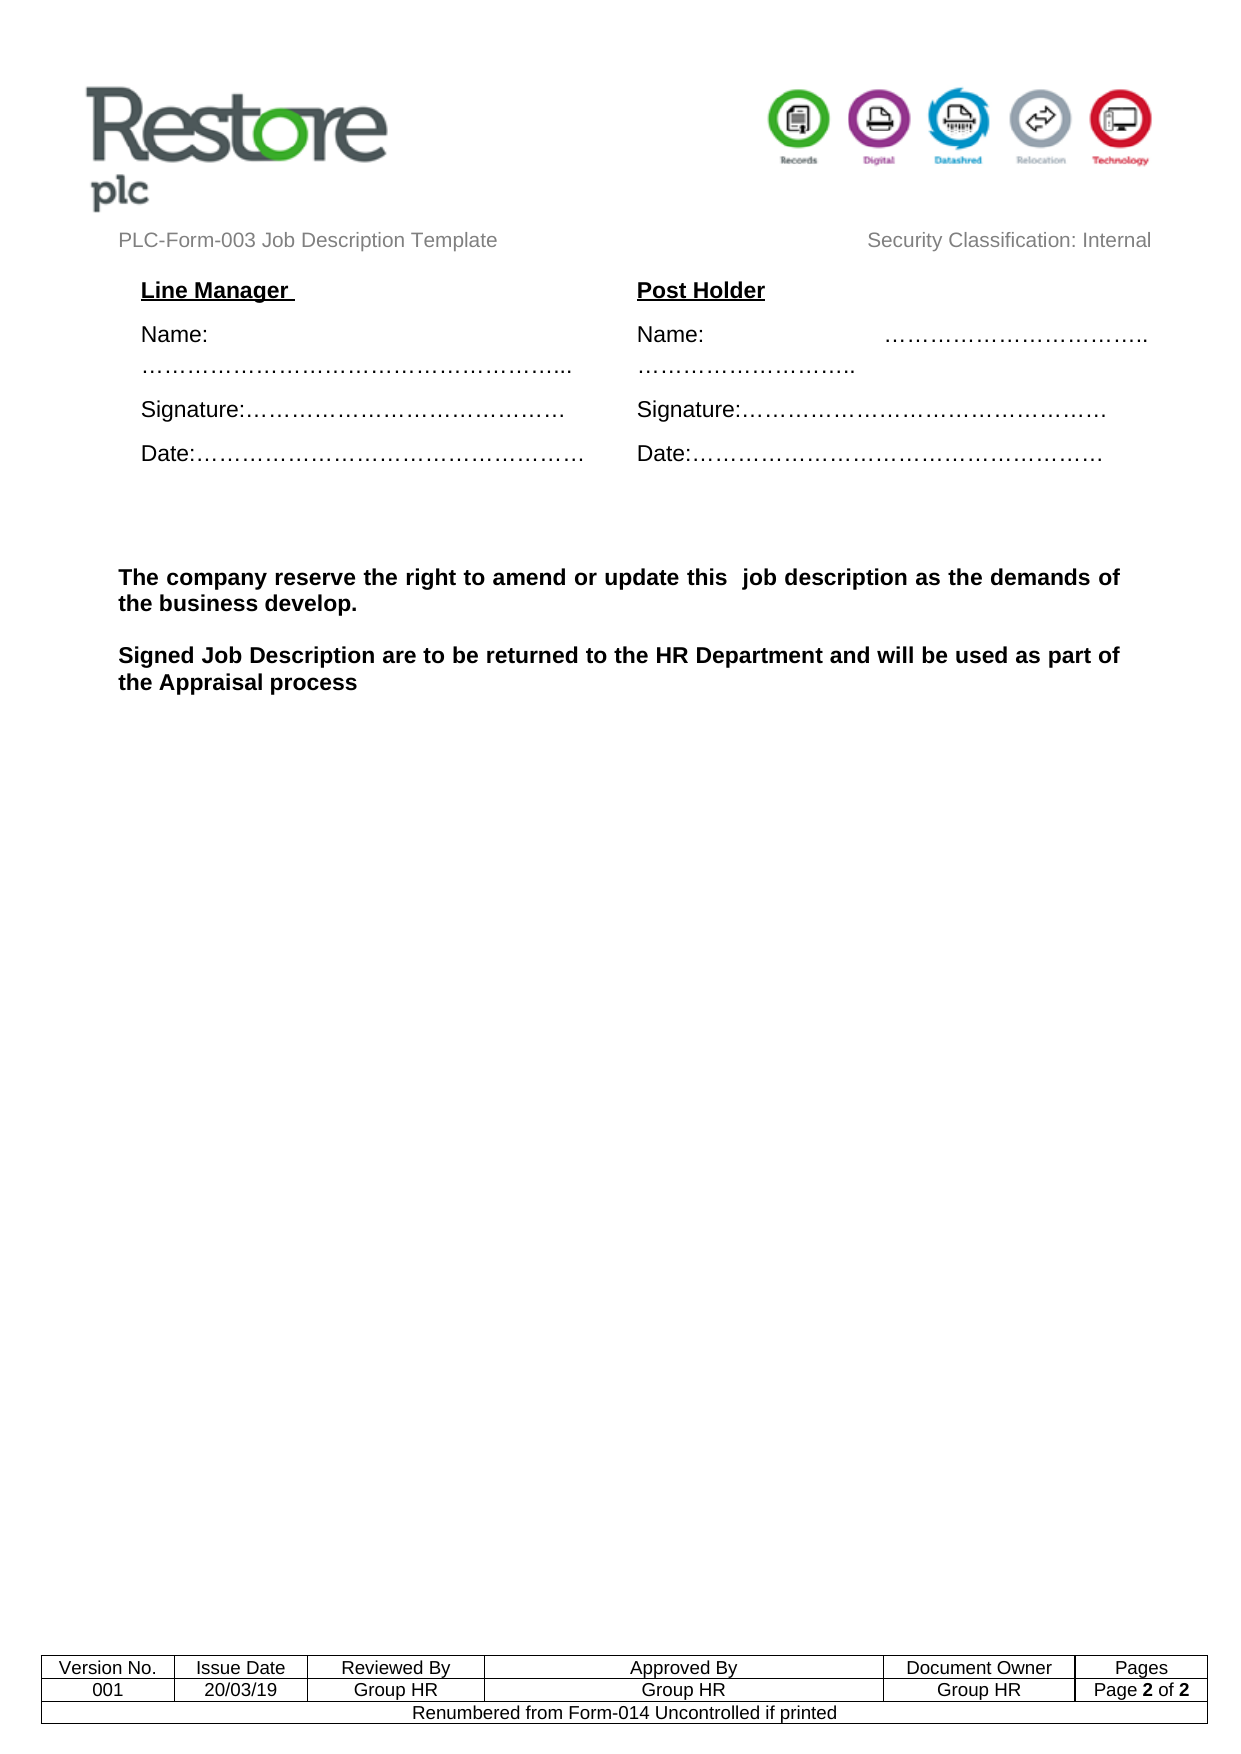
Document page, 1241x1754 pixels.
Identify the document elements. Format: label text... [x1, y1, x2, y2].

text Signed Job Description are to be returned to the HR Department and will be used as part of the Appraisal process [118, 642, 1122, 695]
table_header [129, 264, 625, 484]
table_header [625, 264, 1178, 484]
text The company reserve the right to amend or update this job description as the demands of the business develop. [118, 563, 1122, 616]
